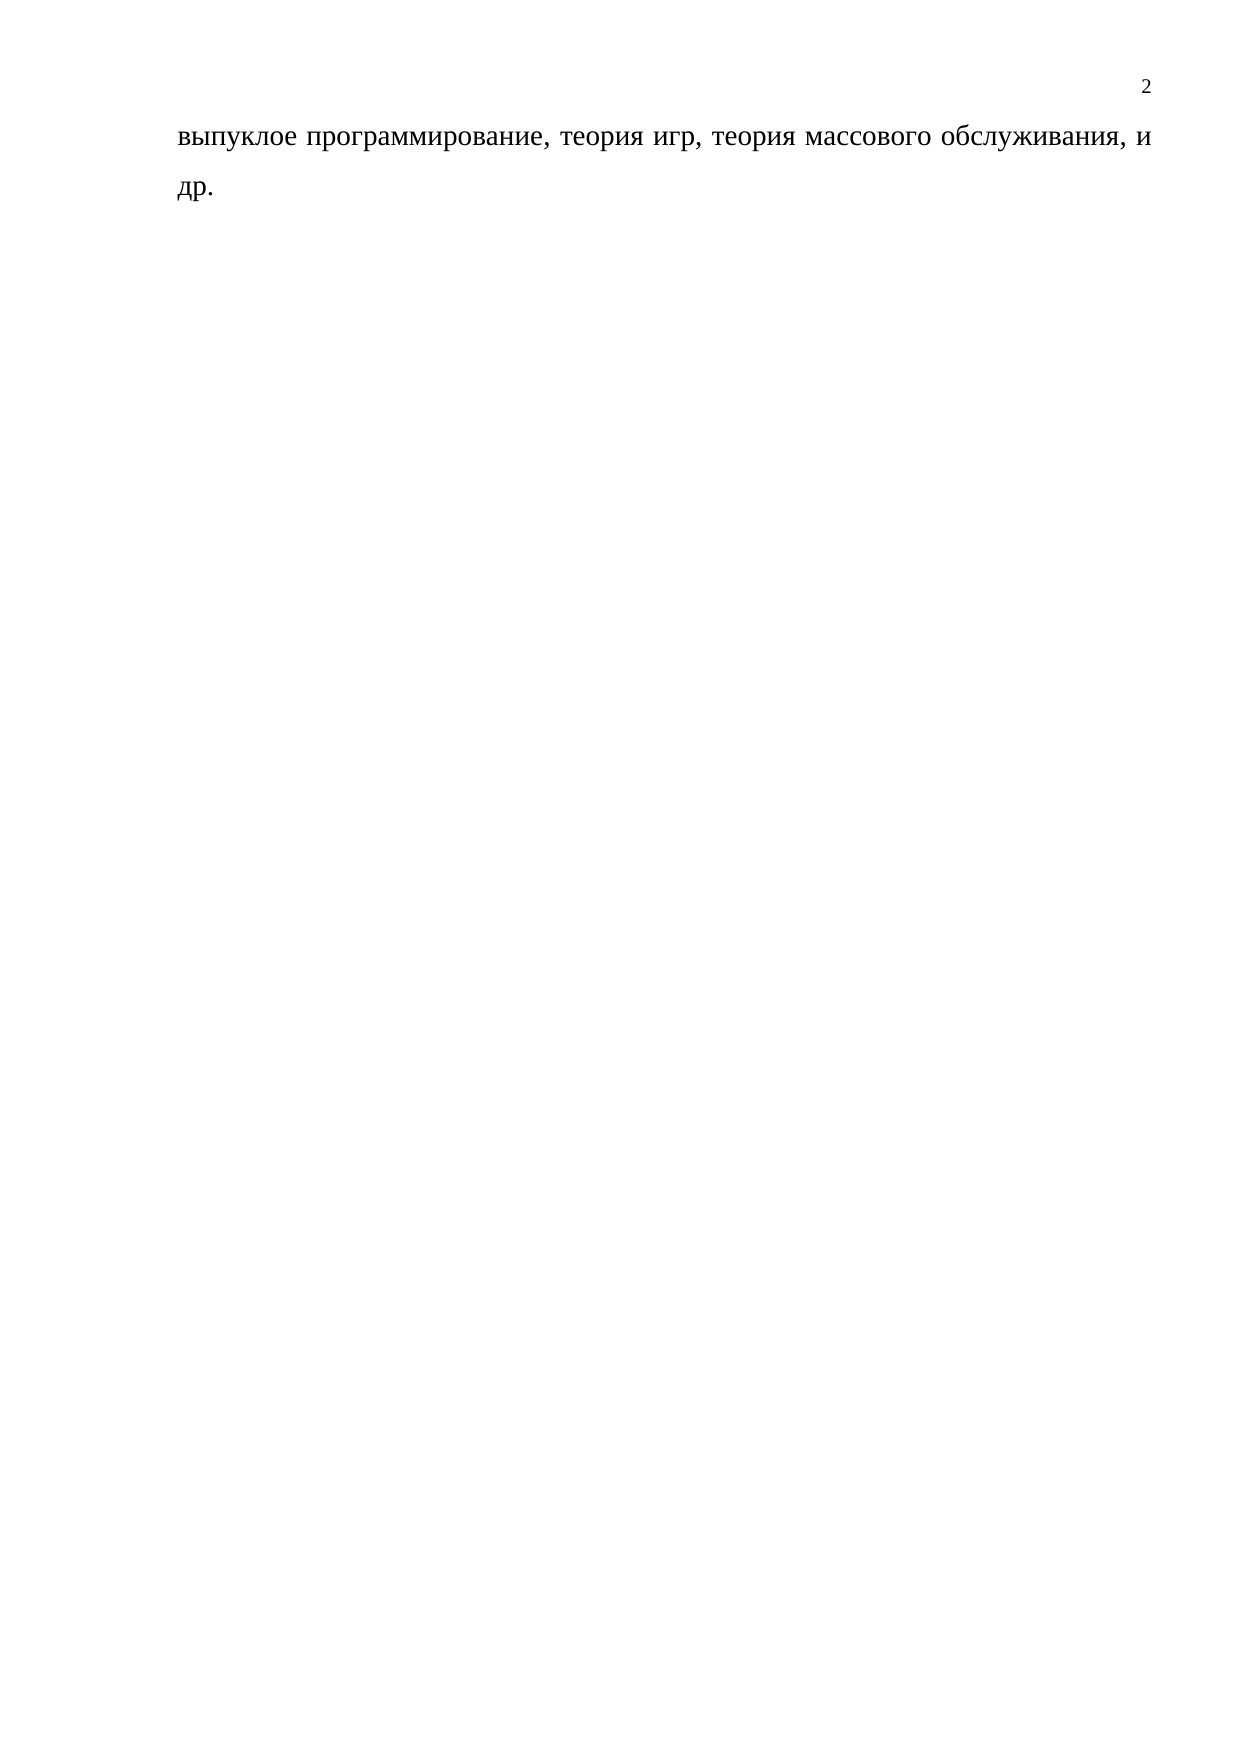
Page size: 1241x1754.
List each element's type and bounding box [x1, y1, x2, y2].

text [177, 118, 1152, 202]
